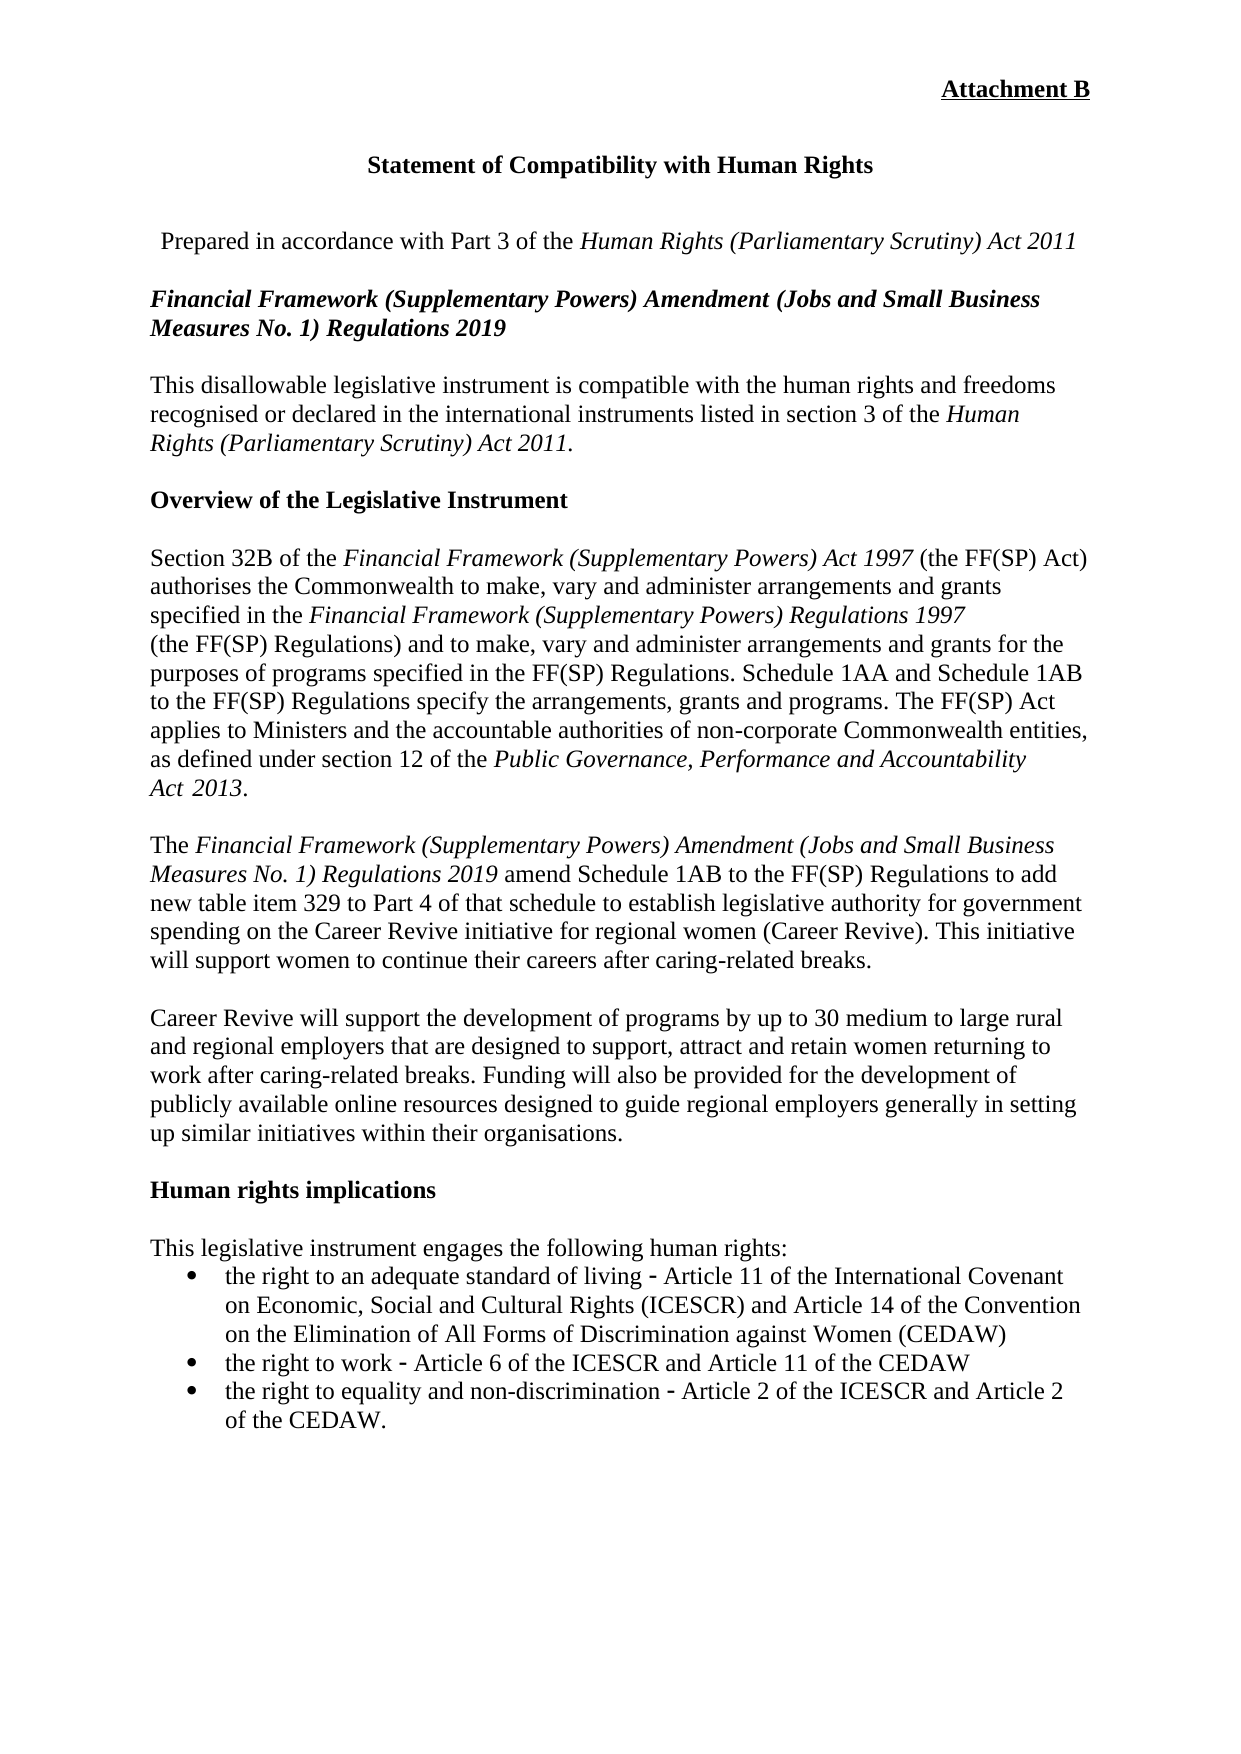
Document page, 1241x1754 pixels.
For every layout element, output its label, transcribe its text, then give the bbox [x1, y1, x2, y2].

text Prepared in accordance with Part 3 of the Human Rights (Parliamentary Scrutiny) Act 2011 [150, 226, 1090, 255]
list the right to work Article 6 of the ICESCR and Article 11 of the CEDAW [187, 1348, 1090, 1376]
text Statement of Compatibility with Human Rights [150, 150, 1090, 179]
list the right to an adequate standard of living Article 11 of the International Covenant on Economic, Social and Cultural Rights (ICESCR) and Article 14 of the Convention on the Elimination of All Forms of Discrimination against Women (CEDAW) [187, 1261, 1090, 1348]
text Section 32B of the Financial Framework (Supplementary Powers) Act 1997 (the FF(SP) Act) authorises the Commonwealth to make, vary and administer arrangements and grants specified in the Financial Framework (Supplementary Powers) Regulations 1997 (the FF(SP) Regulations) and to make, vary and administer arrangements and grants for the purposes of programs specified in the FF(SP) Regulations. Schedule 1AA and Schedule 1AB to the FF(SP) Regulations specify the arrangements, grants and programs. The FF(SP) Act applies to Ministers and the accountable authorities of non-corporate Commonwealth entities, as defined under section 12 of the Public Governance, Performance and Accountability Act 2013. [150, 543, 1090, 801]
text This legislative instrument engages the following human rights: [150, 1233, 1090, 1261]
text The Financial Framework (Supplementary Powers) Amendment (Jobs and Small Business Measures No. 1) Regulations 2019 amend Schedule 1AB to the FF(SP) Regulations to add new table item 329 to Part 4 of that schedule to establish legislative authority for government spending on the Career Revive initiative for regional women (Career Revive). This initiative will support women to continue their careers after caring-related breaks. [150, 830, 1090, 974]
text Career Revive will support the development of programs by up to 30 medium to large rural and regional employers that are designed to support, attract and retain women returning to work after caring-related breaks. Funding will also be provided for the development of publicly available online resources designed to guide regional employers generally in setting up similar initiatives within their organisations. [150, 1003, 1090, 1146]
text This disallowable legislative instrument is compatible with the human rights and freedoms recognised or declared in the international instruments listed in section 3 of the Human Rights (Parliamentary Scrutiny) Act 2011. [150, 370, 1090, 456]
text Financial Framework (Supplementary Powers) Amendment (Jobs and Small Business Measures No. 1) Regulations 2019 [150, 284, 1090, 341]
text Overview of the Legislative Instrument [150, 485, 1090, 514]
list the right to equality and non-discrimination Article 2 of the ICESCR and Article 2 of the CEDAW. [187, 1376, 1090, 1434]
text Human rights implications [150, 1175, 1090, 1204]
